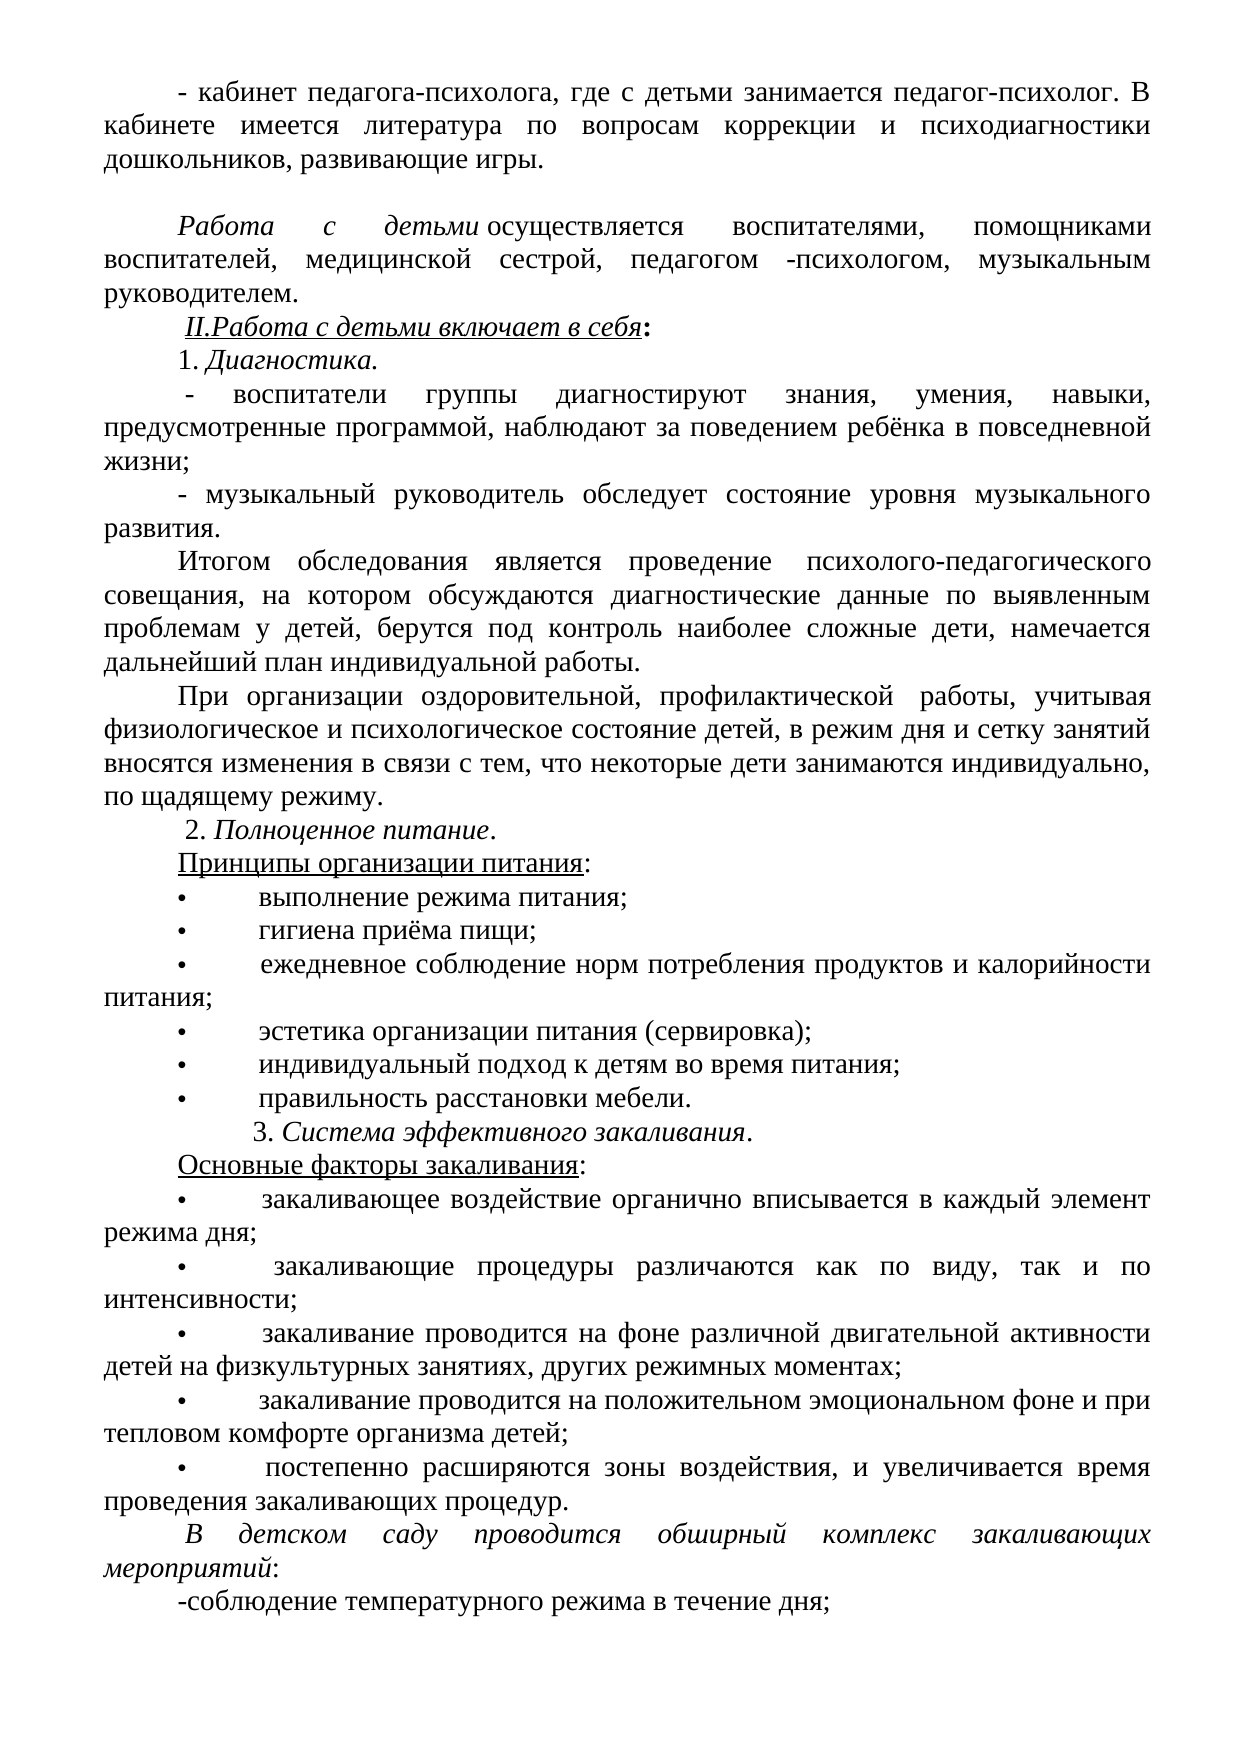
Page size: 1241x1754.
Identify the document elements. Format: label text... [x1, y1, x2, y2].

list закаливающее воздействие органично вписывается в каждый элемент режима дня; [103, 1181, 1152, 1248]
text Основные факторы закаливания: [103, 1147, 1152, 1181]
list индивидуальный подход к детям во время питания; [103, 1047, 1152, 1080]
text При организации оздоровительной, профилактической работы, учитывая физиологическое и психологическое состояние детей, в режим дня и сетку занятий вносятся изменения в связи с тем, что некоторые дети занимаются индивидуально, по щадящему режиму. [103, 678, 1152, 812]
list закаливание проводится на фоне различной двигательной активности детей на физкультурных занятиях, других режимных моментах; [103, 1315, 1152, 1382]
list закаливание проводится на положительном эмоциональном фоне и при тепловом комфорте организма детей; [103, 1382, 1152, 1449]
text 1. Диагностика. [103, 342, 1152, 376]
text - музыкальный руководитель обследует состояние уровня музыкального развития. [103, 476, 1152, 543]
list правильность расстановки мебели. [103, 1080, 1152, 1114]
list выполнение режима питания; [103, 879, 1152, 912]
text 3. Система эффективного закаливания. [178, 1114, 1152, 1147]
text 2. Полноценное питание. [103, 812, 1152, 845]
list ежедневное соблюдение норм потребления продуктов и калорийности питания; [103, 946, 1152, 1013]
list постепенно расширяются зоны воздействия, и увеличивается время проведения закаливающих процедур. [103, 1449, 1152, 1516]
text Работа с детьми осуществляется воспитателями, помощниками воспитателей, медицинской сестрой, педагогом -психологом, музыкальным руководителем. [103, 208, 1152, 309]
list гигиена приёма пищи; [103, 912, 1152, 946]
text - воспитатели группы диагностируют знания, умения, навыки, предусмотренные программой, наблюдают за поведением ребёнка в повседневной жизни; [103, 376, 1152, 476]
list эстетика организации питания (сервировка); [103, 1013, 1152, 1047]
text -соблюдение температурного режима в течение дня; [103, 1583, 1152, 1617]
list закаливающие процедуры различаются как по виду, так и по интенсивности; [103, 1248, 1152, 1315]
text Принципы организации питания: [103, 845, 1152, 879]
text - кабинет педагога-психолога, где с детьми занимается педагог-психолог. В кабинете имеется литература по вопросам коррекции и психодиагностики дошкольников, развивающие игры. [103, 74, 1152, 174]
text II.Работа с детьми включает в себя: [103, 309, 1152, 342]
text Итогом обследования является проведение психолого-педагогического совещания, на котором обсуждаются диагностические данные по выявленным проблемам у детей, берутся под контроль наиболее сложные дети, намечается дальнейший план индивидуальной работы. [103, 543, 1152, 678]
text В детском саду проводится обширный комплекс закаливающих мероприятий: [103, 1516, 1152, 1583]
